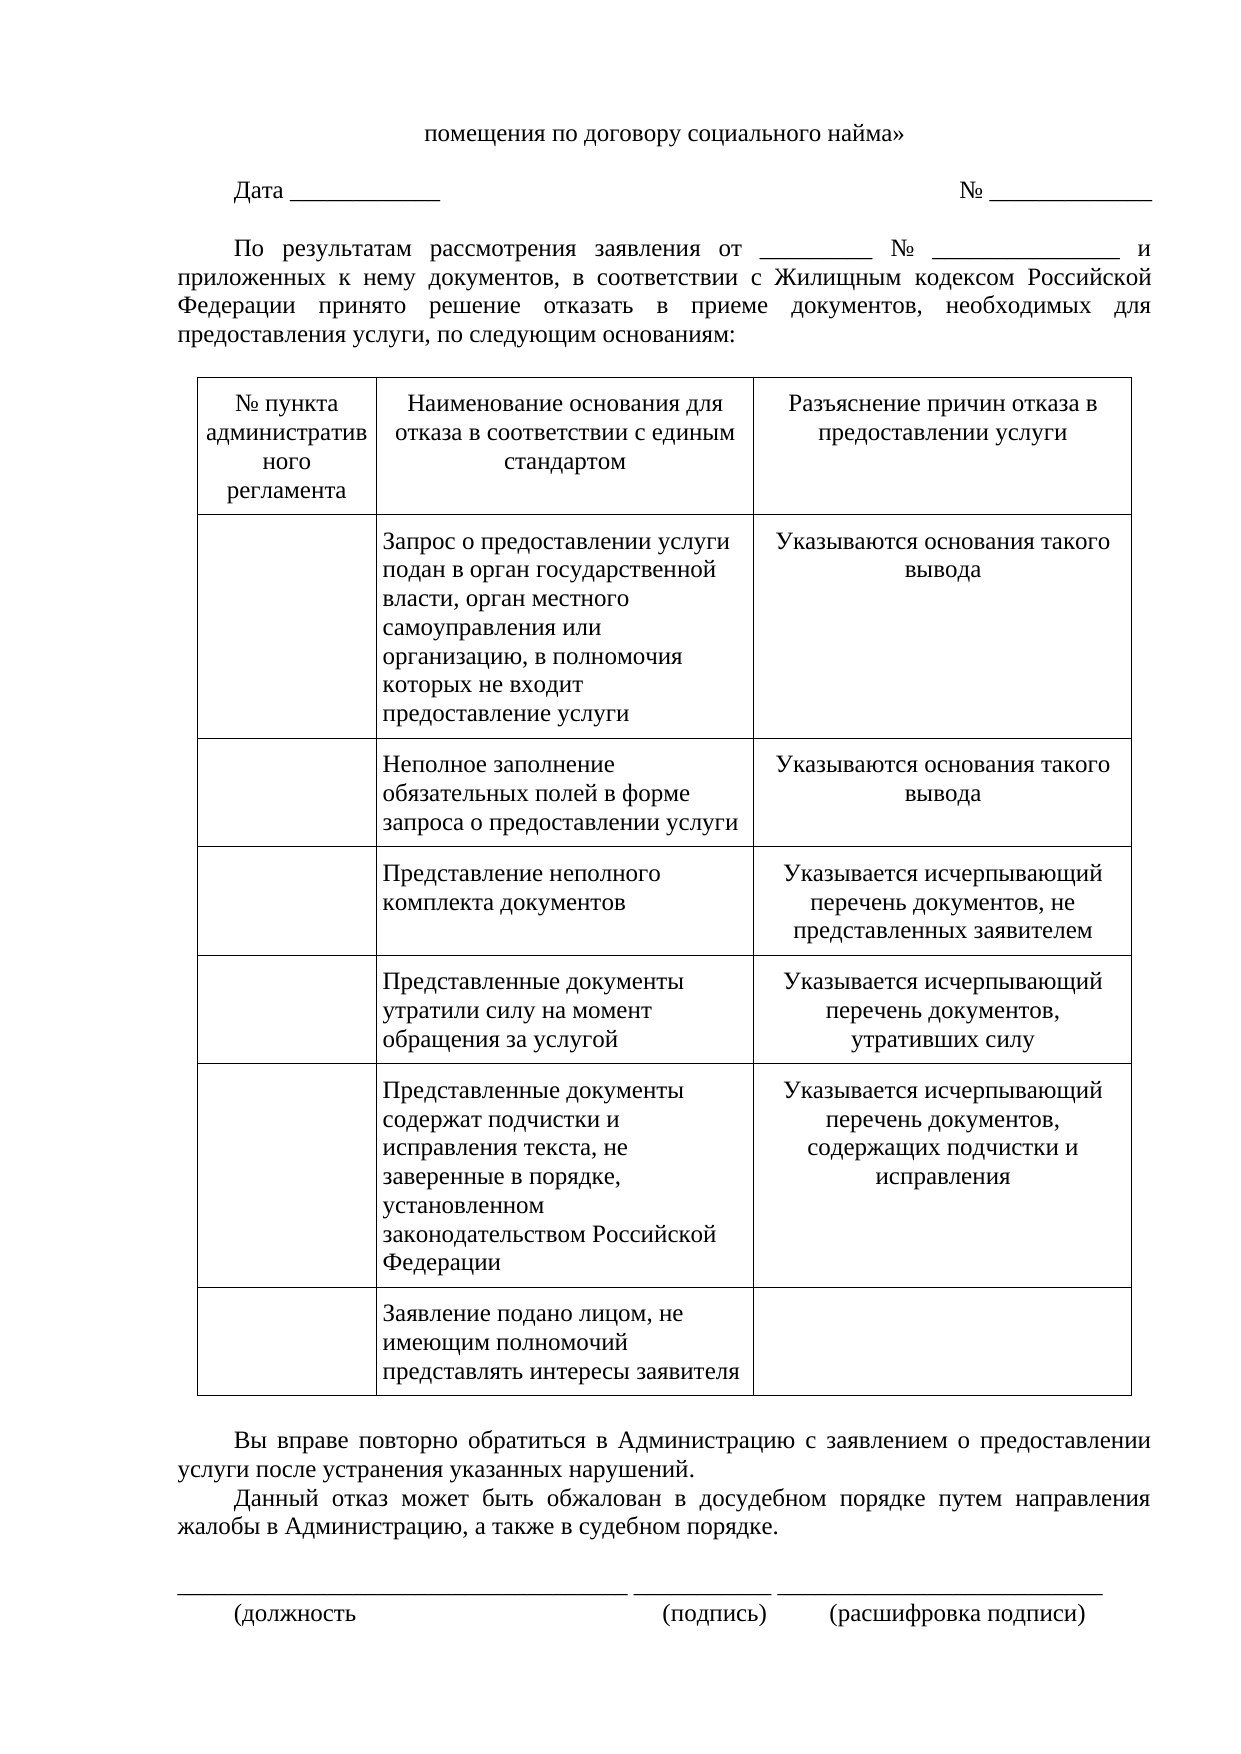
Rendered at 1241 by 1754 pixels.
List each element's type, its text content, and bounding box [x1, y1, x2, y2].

table_cell [198, 956, 376, 1063]
table_cell Представленные документы утратили силу на момент обращения за услугой [377, 956, 753, 1063]
text помещения по договору социального найма» [177, 118, 1152, 147]
table_cell Представление неполного комплекта документов [377, 847, 753, 955]
table_cell Указываются основания такого вывода [754, 515, 1131, 738]
table_header Наименование основания для отказа в соответствии с единым стандартом [377, 378, 753, 514]
table_cell [198, 1288, 376, 1395]
text ____________________________________ ___________ __________________________ [177, 1569, 1152, 1598]
text По результатам рассмотрения заявления от _________ № _______________ и приложенных к нему документов, в соответствии с Жилищным кодексом Российской Федерации принято решение отказать в приеме документов, необходимых для предоставления услуги, по следующим основаниям: [177, 233, 1152, 348]
table_cell [198, 739, 376, 846]
table_cell [198, 515, 376, 738]
table_cell Указывается исчерпывающий перечень документов, содержащих подчистки и исправления [754, 1064, 1131, 1287]
table_cell Указывается исчерпывающий перечень документов, утративших силу [754, 956, 1131, 1063]
table_cell Запрос о предоставлении услуги подан в орган государственной власти, орган местного самоуправления или организацию, в полномочия которых не входит предоставление услуги [377, 515, 753, 738]
table_cell Представленные документы содержат подчистки и исправления текста, не заверенные в порядке, установленном законодательством Российской Федерации [377, 1064, 753, 1287]
table_header № пункта административного регламента [198, 378, 376, 514]
table_cell Неполное заполнение обязательных полей в форме запроса о предоставлении услуги [377, 739, 753, 846]
table_header Разъяснение причин отказа в предоставлении услуги [754, 378, 1131, 514]
text (должность (подпись) (расшифровка подписи) [177, 1598, 1152, 1626]
table_cell [754, 1288, 1131, 1395]
table_header № _____________ [664, 176, 1152, 204]
table_cell Указываются основания такого вывода [754, 739, 1131, 846]
table_cell Указывается исчерпывающий перечень документов, не представленных заявителем [754, 847, 1131, 955]
text Вы вправе повторно обратиться в Администрацию с заявлением о предоставлении услуги после устранения указанных нарушений. [177, 1425, 1152, 1483]
text Данный отказ может быть обжалован в досудебном порядке путем направления жалобы в Администрацию, а также в судебном порядке. [177, 1483, 1152, 1540]
table_cell Заявление подано лицом, не имеющим полномочий представлять интересы заявителя [377, 1288, 753, 1395]
table_cell [198, 847, 376, 955]
table_header Дата ____________ [177, 176, 664, 204]
table_cell [198, 1064, 376, 1287]
